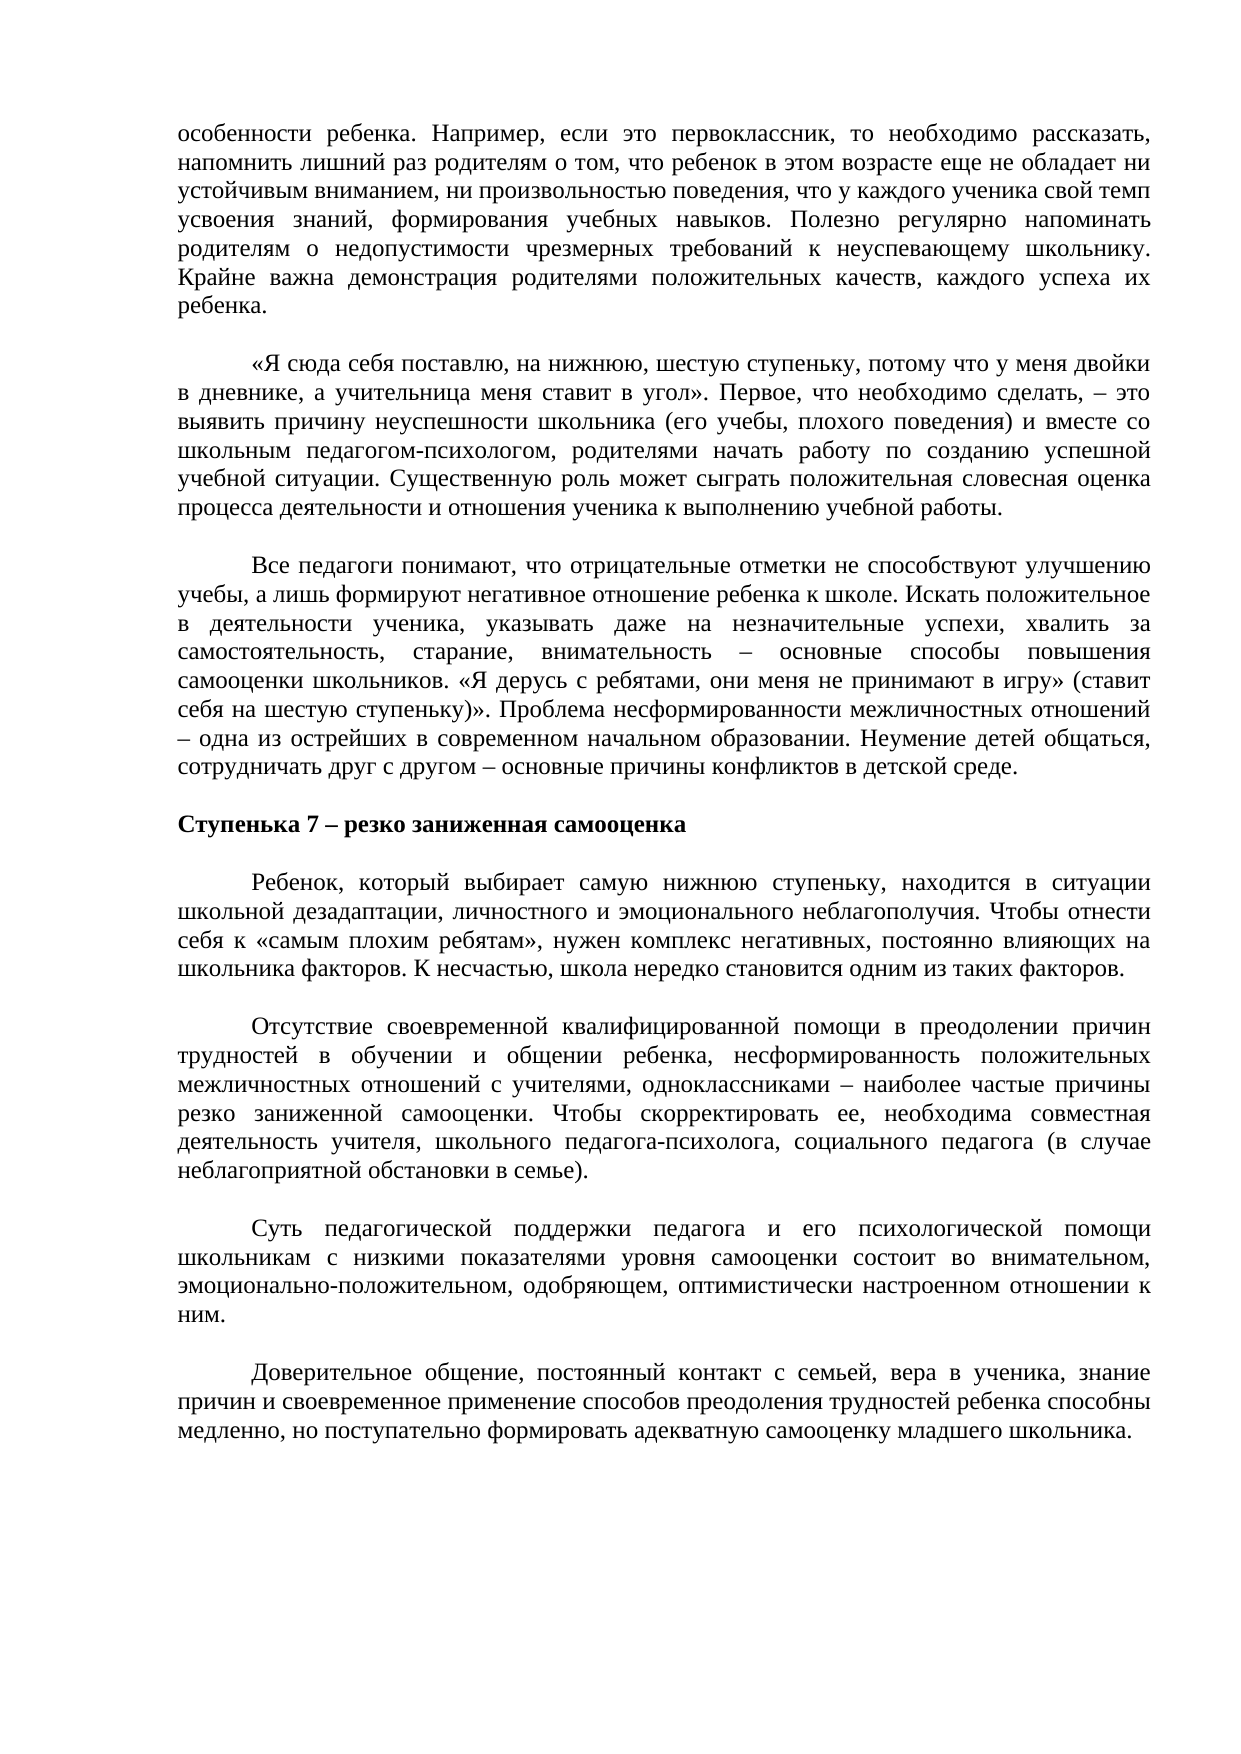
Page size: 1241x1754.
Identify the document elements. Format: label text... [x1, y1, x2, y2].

text Ребенок, который выбирает самую нижнюю ступеньку, находится в ситуации школьной дезадаптации, личностного и эмоционального неблагополучия. Чтобы отнести себя к «самым плохим ребятам», нужен комплекс негативных, постоянно влияющих на школьника факторов. К несчастью, школа нередко становится одним из таких факторов. [177, 867, 1152, 982]
text Все педагоги понимают, что отрицательные отметки не способствуют улучшению учебы, а лишь формируют негативное отношение ребенка к школе. Искать положительное в деятельности ученика, указывать даже на незначительные успехи, хвалить за самостоятельность, старание, внимательность – основные способы повышения самооценки школьников. «Я дерусь с ребятами, они меня не принимают в игру» (ставит себя на шестую ступеньку)». Проблема несформированности межличностных отношений – одна из острейших в современном начальном образовании. Неумение детей общаться, сотрудничать друг с другом – основные причины конфликтов в детской среде. [177, 550, 1152, 780]
text Ступенька 7 – резко заниженная самооценка [177, 809, 1152, 838]
text «Я сюда себя поставлю, на нижнюю, шестую ступеньку, потому что у меня двойки в дневнике, а учительница меня ставит в угол». Первое, что необходимо сделать, – это выявить причину неуспешности школьника (его учебы, плохого поведения) и вместе со школьным педагогом-психологом, родителями начать работу по созданию успешной учебной ситуации. Существенную роль может сыграть положительная словесная оценка процесса деятельности и отношения ученика к выполнению учебной работы. [177, 348, 1152, 521]
text Доверительное общение, постоянный контакт с семьей, вера в ученика, знание причин и своевременное применение способов преодоления трудностей ребенка способны медленно, но поступательно формировать адекватную самооценку младшего школьника. [177, 1357, 1152, 1443]
text Отсутствие своевременной квалифицированной помощи в преодолении причин трудностей в обучении и общении ребенка, несформированность положительных межличностных отношений с учителями, одноклассниками – наиболее частые причины резко заниженной самооценки. Чтобы скорректировать ее, необходима совместная деятельность учителя, школьного педагога-психолога, социального педагога (в случае неблагоприятной обстановки в семье). [177, 1011, 1152, 1184]
text Суть педагогической поддержки педагога и его психологической помощи школьникам с низкими показателями уровня самооценки состоит во внимательном, эмоционально-положительном, одобряющем, оптимистически настроенном отношении к ним. [177, 1213, 1152, 1328]
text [177, 118, 1152, 319]
